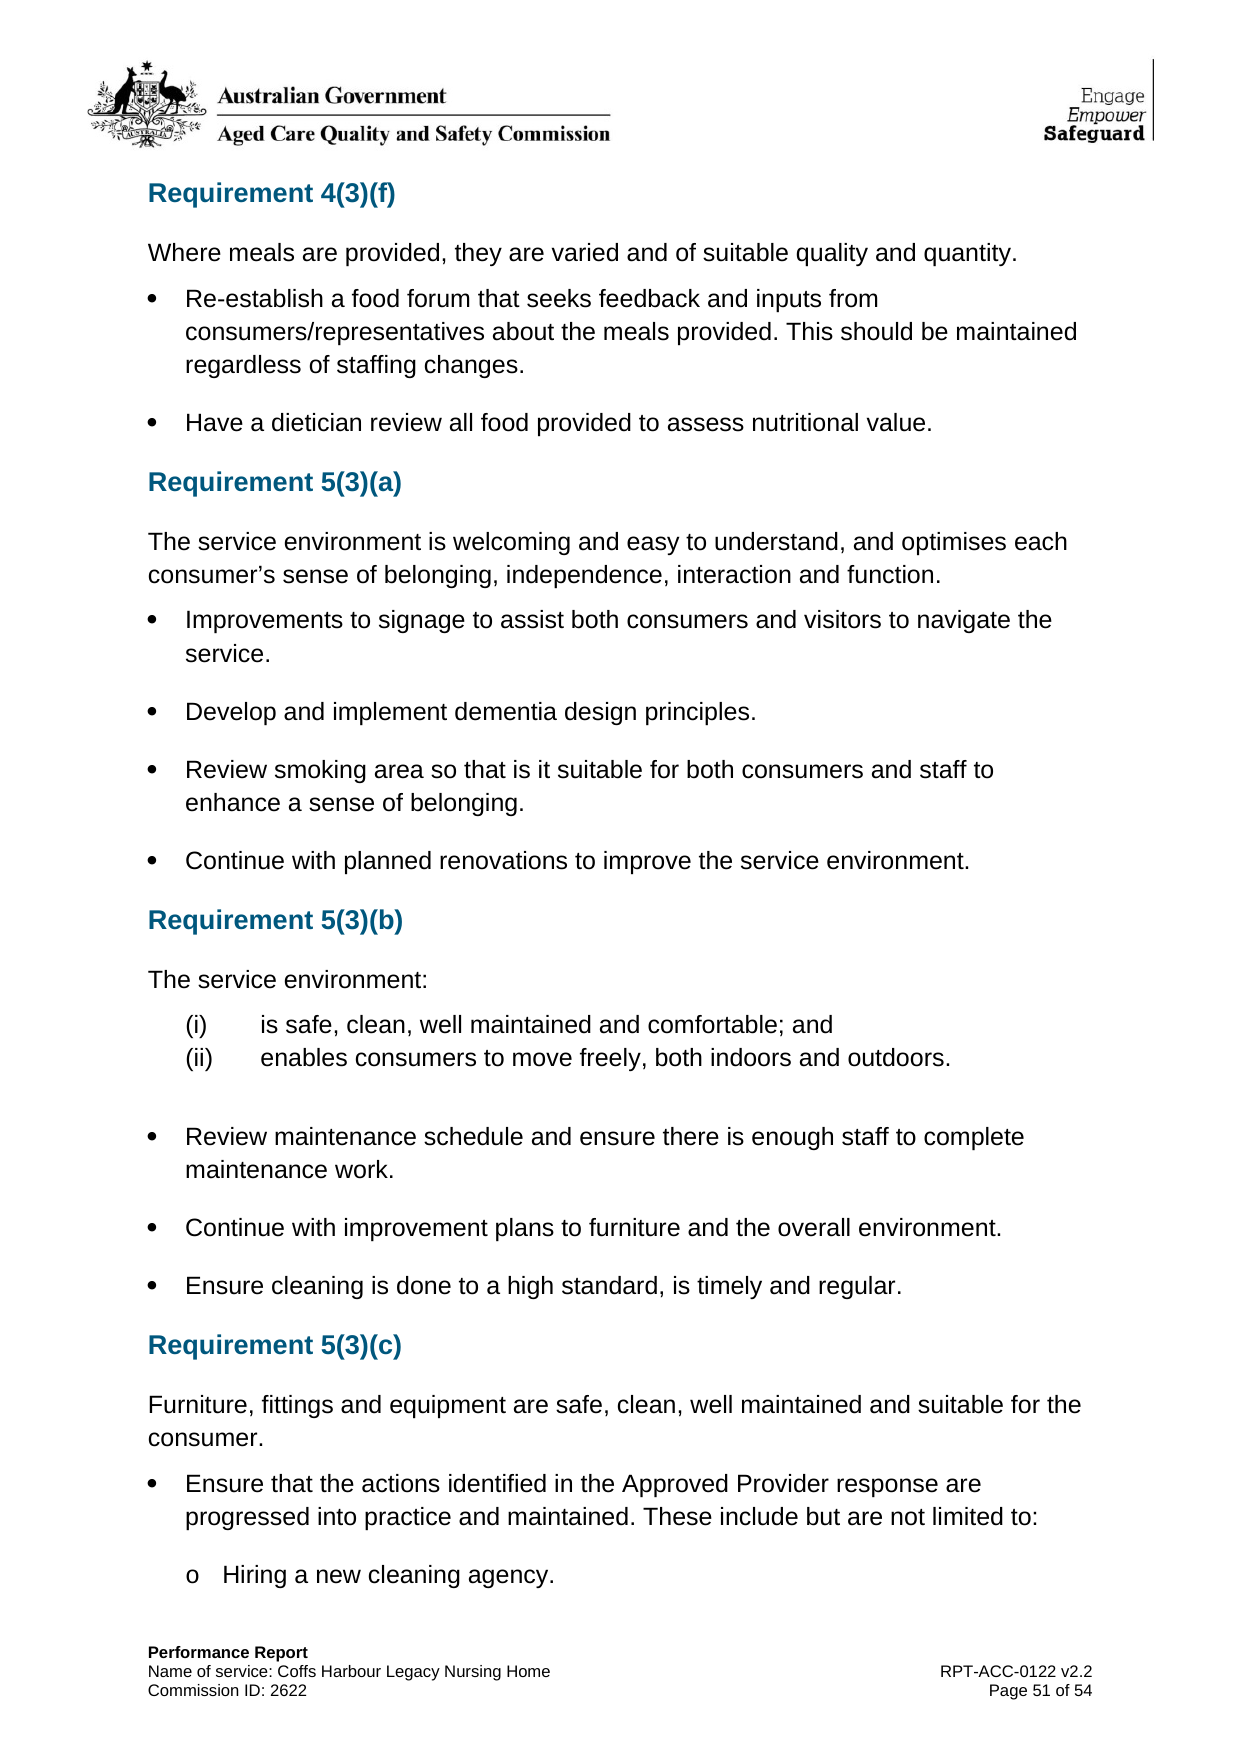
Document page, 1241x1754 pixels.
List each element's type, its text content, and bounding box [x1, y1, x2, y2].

list Review maintenance schedule and ensure there is enough staff to complete maintenance work. [148, 1122, 1092, 1184]
list Have a dietician review all food provided to assess nutritional value. [148, 408, 1092, 437]
list Review smoking area so that is it suitable for both consumers and staff to enhance a sense of belonging. [148, 755, 1092, 817]
list enables consumers to move freely, both indoors and outdoors. [185, 1043, 1092, 1072]
text The service environment: [148, 965, 1092, 994]
list Continue with planned renovations to improve the service environment. [148, 846, 1092, 875]
list Re-establish a food forum that seeks feedback and inputs from consumers/representatives about the meals provided. This should be maintained regardless of staffing changes. [148, 284, 1092, 378]
list Improvements to signage to assist both consumers and visitors to navigate the service. [148, 605, 1092, 667]
text Furniture, fittings and equipment are safe, clean, well maintained and suitable for the consumer. [148, 1390, 1092, 1452]
subtitle Requirement 4(3)(f) [148, 177, 1092, 208]
picture [1, 0, 1241, 169]
list Ensure cleaning is done to a high standard, is timely and regular. [148, 1271, 1092, 1300]
list is safe, clean, well maintained and comfortable; and [185, 1010, 1092, 1039]
list Ensure that the actions identified in the Approved Provider response are progressed into practice and maintained. These include but are not limited to: [148, 1469, 1092, 1531]
text The service environment is welcoming and easy to understand, and optimises each consumer’s sense of belonging, independence, interaction and function. [148, 527, 1092, 589]
subtitle Requirement 5(3)(a) [148, 466, 1092, 497]
subtitle Requirement 5(3)(c) [148, 1329, 1092, 1361]
subtitle Requirement 5(3)(b) [148, 904, 1092, 935]
list Develop and implement dementia design principles. [148, 697, 1092, 725]
list Continue with improvement plans to furniture and the overall environment. [148, 1213, 1092, 1242]
list Hiring a new cleaning agency. [185, 1560, 1092, 1591]
text Where meals are provided, they are varied and of suitable quality and quantity. [148, 238, 1092, 267]
